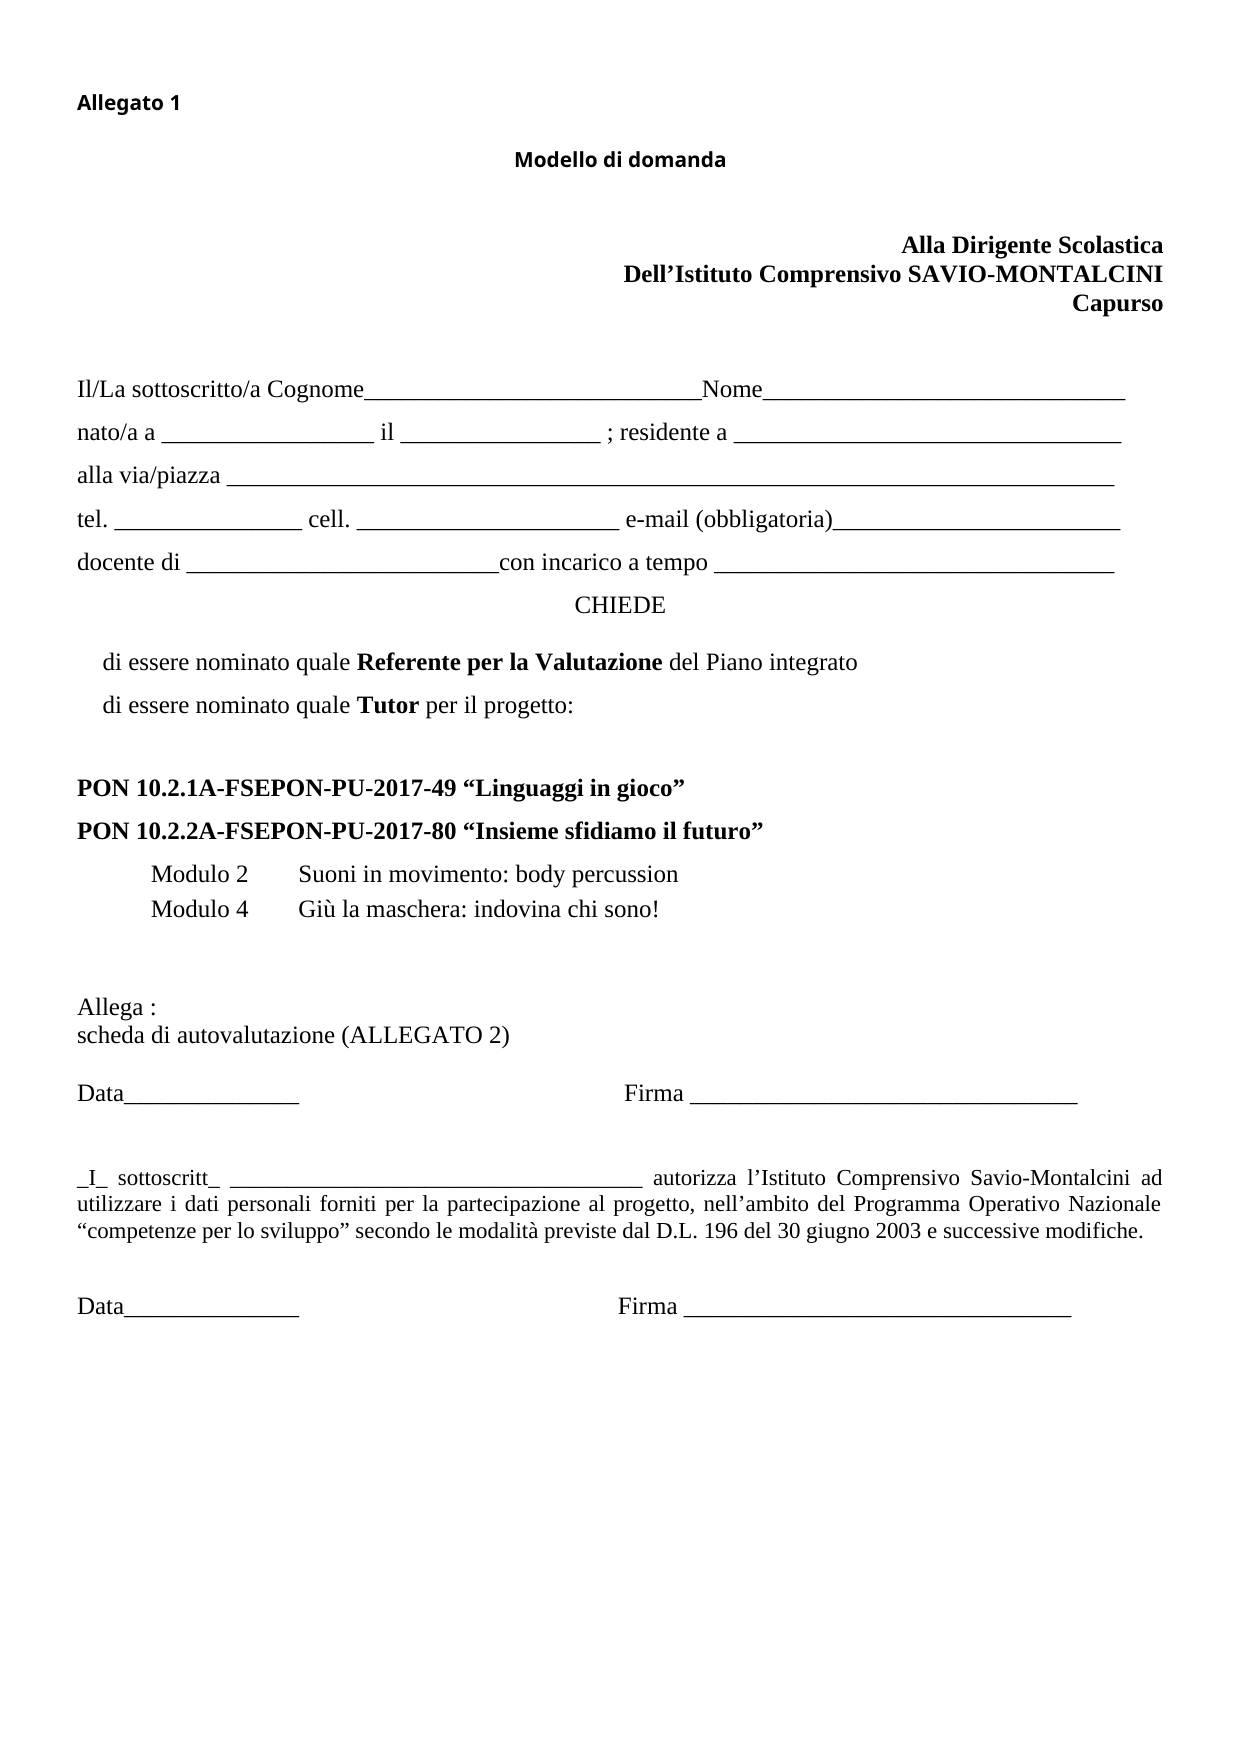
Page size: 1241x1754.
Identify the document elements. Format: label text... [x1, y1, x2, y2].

text Allegato 1 [77, 88, 1163, 116]
text Allega : [77, 992, 1163, 1020]
text nato/a a _________________ il ________________ ; residente a _______________________________ [77, 417, 1163, 446]
text tel. _______________ cell. _____________________ e-mail (obbligatoria)_______________________ [77, 504, 1163, 532]
text Data______________ Firma _______________________________ [77, 1078, 1163, 1107]
text  di essere nominato quale Referente per la Valutazione del Piano integrato [77, 647, 1163, 676]
text Alla Dirigente Scolastica [77, 231, 1163, 259]
text CHIEDE [77, 590, 1163, 619]
text scheda di autovalutazione (ALLEGATO 2) [77, 1020, 1163, 1049]
text PON 10.2.1A-FSEPON-PU-2017-49 “Linguaggi in gioco” [21, 773, 1191, 802]
text Capurso [77, 288, 1163, 317]
text PON 10.2.2A-FSEPON-PU-2017-80 “Insieme sfidiamo il futuro” [77, 816, 1191, 845]
text Dell’Istituto Comprensivo SAVIO-MONTALCINI [77, 259, 1163, 288]
text  Modulo 4 Giù la maschera: indovina chi sono! [77, 894, 1163, 923]
text alla via/piazza _______________________________________________________________________ [77, 461, 1163, 489]
text Data______________ Firma _______________________________ [77, 1291, 1163, 1320]
text Il/La sottoscritto/a Cognome___________________________Nome_____________________________ [77, 374, 1163, 403]
text _I_ sottoscritt_ ____________________________________ autorizza l’Istituto Comprensivo Savio-Montalcini ad utilizzare i dati personali forniti per la partecipazione al progetto, nell’ambito del Programma Operativo Nazionale “competenze per lo sviluppo” secondo le modalità previste dal D.L. 196 del 30 giugno 2003 e successive modifiche. [77, 1164, 1163, 1243]
text  di essere nominato quale Tutor per il progetto: [77, 691, 1163, 719]
text Modello di domanda [77, 145, 1163, 173]
text docente di _________________________con incarico a tempo ________________________________ [77, 547, 1163, 576]
text  Modulo 2 Suoni in movimento: body percussion [77, 859, 1163, 888]
